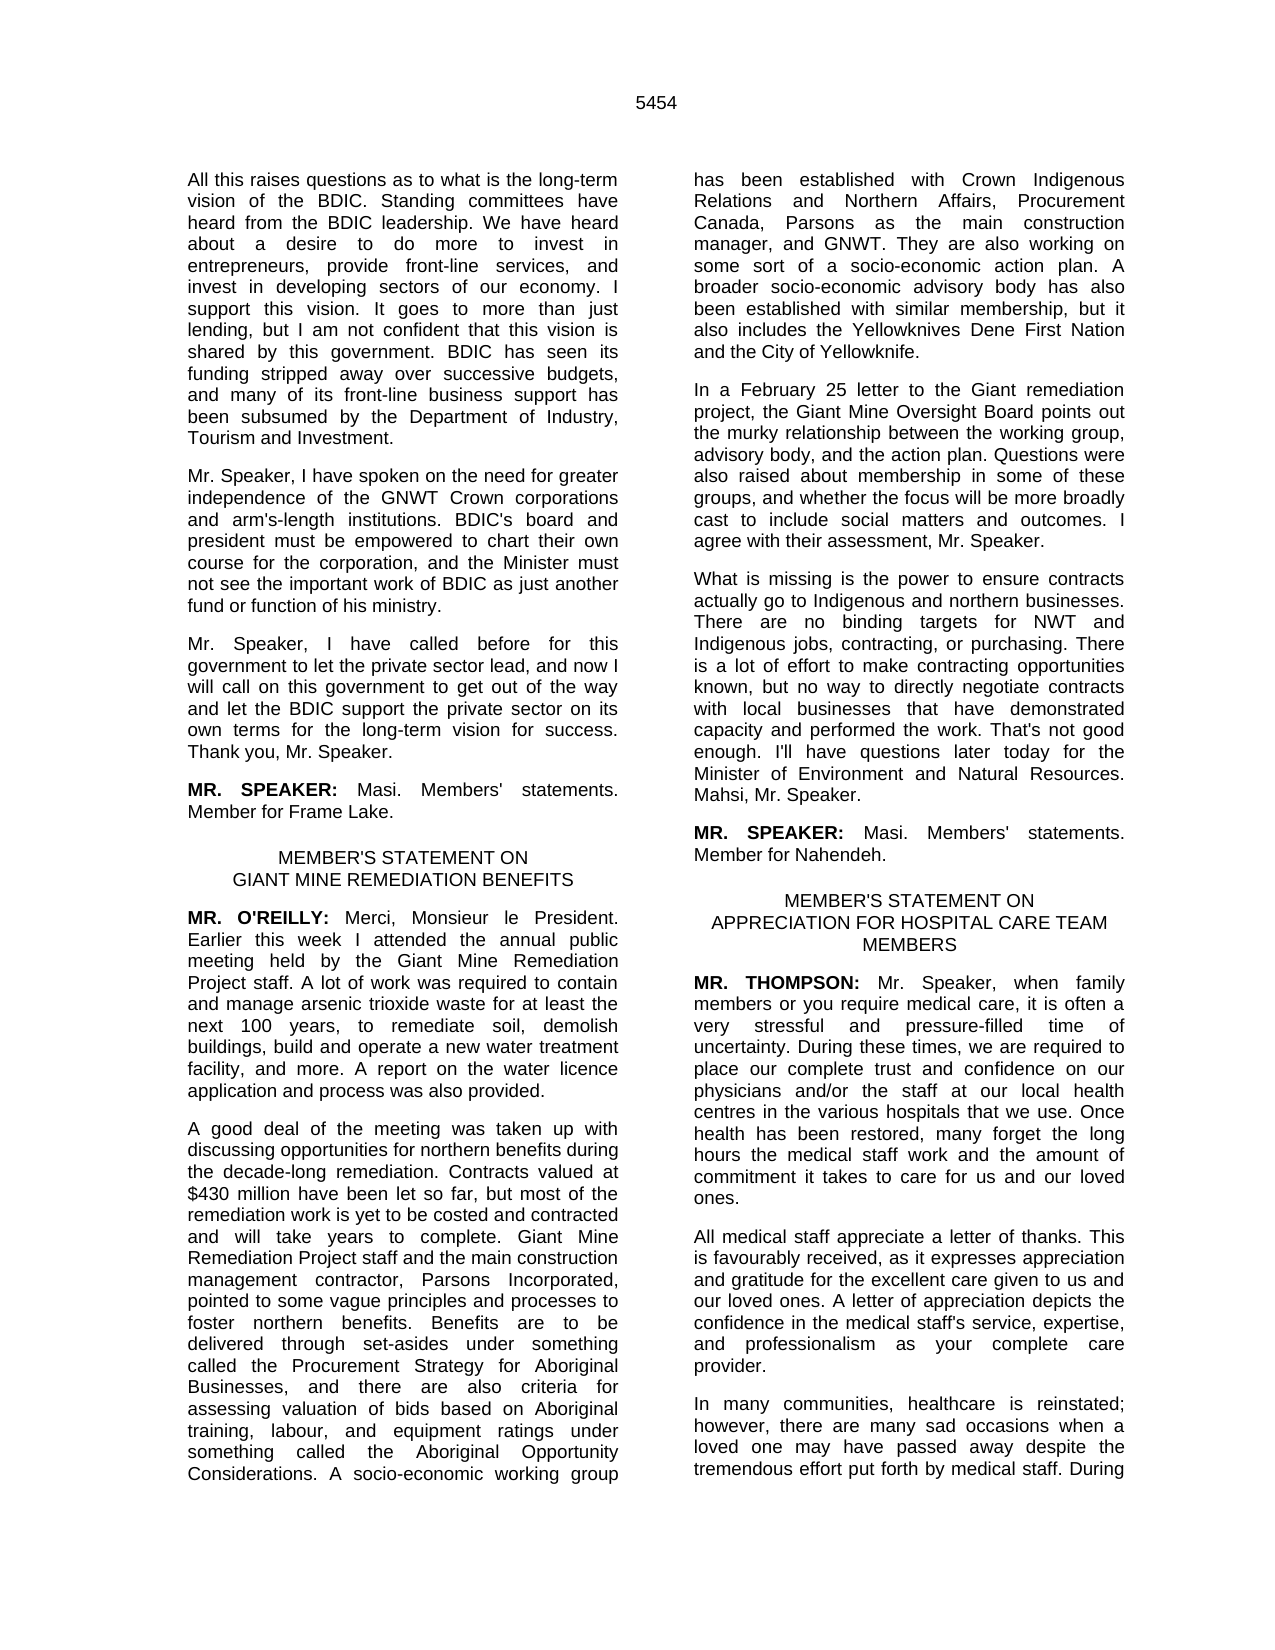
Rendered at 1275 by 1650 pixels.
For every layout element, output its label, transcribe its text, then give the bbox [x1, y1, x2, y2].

text Mr. Speaker, I have called before for this government to let the private sector lead, and now I will call on this government to get out of the way and let the BDIC support the private sector on its own terms for the long-term vision for success. Thank you, Mr. Speaker. [187, 633, 619, 762]
text Mr. Speaker, I have spoken on the need for greater independence of the GNWT Crown corporations and arm's-length institutions. BDIC's board and president must be empowered to chart their own course for the corporation, and the Minister must not see the important work of BDIC as just another fund or function of his ministry. [187, 465, 619, 616]
text A good deal of the meeting was taken up with discussing opportunities for northern benefits during the decade-long remediation. Contracts valued at $430 million have been let so far, but most of the remediation work is yet to be costed and contracted and will take years to complete. Giant Mine Remediation Project staff and the main construction management contractor, Parsons Incorporated, pointed to some vague principles and processes to foster northern benefits. Benefits are to be delivered through set-asides under something called the Procurement Strategy for Aboriginal Businesses, and there are also criteria for assessing valuation of bids based on Aboriginal training, labour, and equipment ratings under something called the Aboriginal Opportunity Considerations. A socio-economic working group has been established with Crown Indigenous Relations and Northern Affairs, Procurement Canada, Parsons as the main construction manager, and GNWT. They are also working on some sort of a socio-economic action plan. A broader socio-economic advisory body has also been established with similar membership, but it also includes the Yellowknives Dene First Nation and the City of Yellowknife. [694, 168, 1125, 362]
subtitle Member's Statement on Appreciation for Hospital Care Team Members [694, 890, 1125, 955]
text A good deal of the meeting was taken up with discussing opportunities for northern benefits during the decade-long remediation. Contracts valued at $430 million have been let so far, but most of the remediation work is yet to be costed and contracted and will take years to complete. Giant Mine Remediation Project staff and the main construction management contractor, Parsons Incorporated, pointed to some vague principles and processes to foster northern benefits. Benefits are to be delivered through set-asides under something called the Procurement Strategy for Aboriginal Businesses, and there are also criteria for assessing valuation of bids based on Aboriginal training, labour, and equipment ratings under something called the Aboriginal Opportunity Considerations. A socio-economic working group has been established with Crown Indigenous Relations and Northern Affairs, Procurement Canada, Parsons as the main construction manager, and GNWT. They are also working on some sort of a socio-economic action plan. A broader socio-economic advisory body has also been established with similar membership, but it also includes the Yellowknives Dene First Nation and the City of Yellowknife. [187, 1118, 619, 1484]
text All medical staff appreciate a letter of thanks. This is favourably received, as it expresses appreciation and gratitude for the excellent care given to us and our loved ones. A letter of appreciation depicts the confidence in the medical staff's service, expertise, and professionalism as your complete care provider. [694, 1225, 1125, 1376]
text What is missing is the power to ensure contracts actually go to Indigenous and northern businesses. There are no binding targets for NWT and Indigenous jobs, contracting, or purchasing. There is a lot of effort to make contracting opportunities known, but no way to directly negotiate contracts with local businesses that have demonstrated capacity and performed the work. That's not good enough. I'll have questions later today for the Minister of Environment and Natural Resources. Mahsi, Mr. Speaker. [694, 568, 1125, 805]
text In a February 25 letter to the Giant remediation project, the Giant Mine Oversight Board points out the murky relationship between the working group, advisory body, and the action plan. Questions were also raised about membership in some of these groups, and whether the focus will be more broadly cast to include social matters and outcomes. I agree with their assessment, Mr. Speaker. [694, 379, 1125, 552]
text MR. SPEAKER: Masi. Members' statements. Member for Frame Lake. [187, 779, 619, 822]
text MR. O'REILLY: Merci, Monsieur le President. Earlier this week I attended the annual public meeting held by the Giant Mine Remediation Project staff. A lot of work was required to contain and manage arsenic trioxide waste for at least the next 100 years, to remediate soil, demolish buildings, build and operate a new water treatment facility, and more. A report on the water licence application and process was also provided. [187, 907, 619, 1101]
text MR. SPEAKER: Masi. Members' statements. Member for Nahendeh. [694, 822, 1125, 865]
text MR. THOMPSON: Mr. Speaker, when family members or you require medical care, it is often a very stressful and pressure-filled time of uncertainty. During these times, we are required to place our complete trust and confidence on our physicians and/or the staff at our local health centres in the various hospitals that we use. Once health has been restored, many forget the long hours the medical staff work and the amount of commitment it takes to care for us and our loved ones. [694, 972, 1125, 1209]
text All this raises questions as to what is the long-term vision of the BDIC. Standing committees have heard from the BDIC leadership. We have heard about a desire to do more to invest in entrepreneurs, provide front-line services, and invest in developing sectors of our economy. I support this vision. It goes to more than just lending, but I am not confident that this vision is shared by this government. BDIC has seen its funding stripped away over successive budgets, and many of its front-line business support has been subsumed by the Department of Industry, Tourism and Investment. [187, 168, 619, 449]
subtitle Member's Statement on Giant Mine Remediation Benefits [187, 847, 619, 890]
